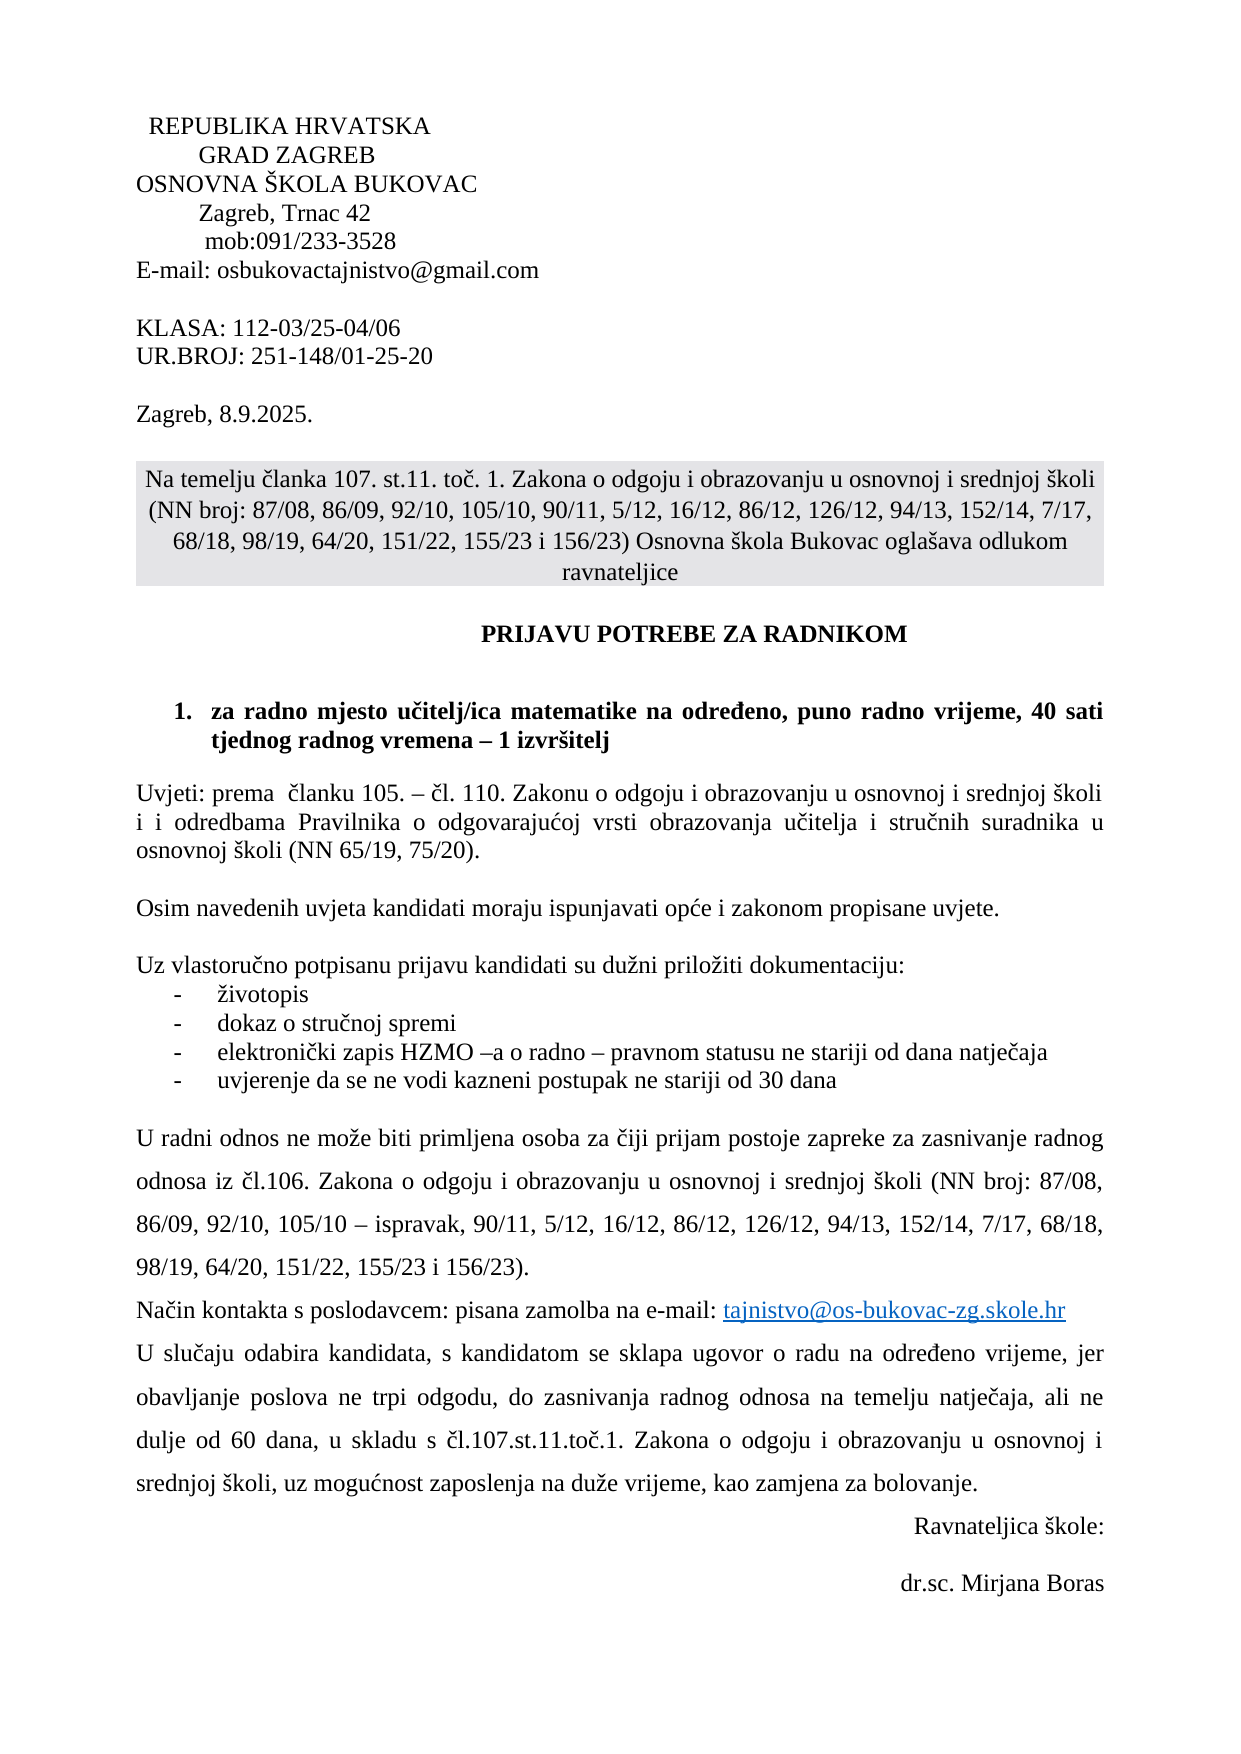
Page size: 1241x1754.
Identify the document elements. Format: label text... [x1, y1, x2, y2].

text Uvjeti: prema članku 105. – čl. 110. Zakonu o odgoju i obrazovanju u osnovnoj i srednjoj školi i i odredbama Pravilnika o odgovarajućoj vrsti obrazovanja učitelja i stručnih suradnika u osnovnoj školi (NN 65/19, 75/20). [136, 778, 1104, 864]
text Osim navedenih uvjeta kandidati moraju ispunjavati opće i zakonom propisane uvjete. [136, 893, 1104, 922]
text OSNOVNA ŠKOLA BUKOVAC [136, 169, 1104, 198]
text KLASA: 112-03/25-04/06 [136, 313, 1104, 341]
text Zagreb, Trnac 42 [136, 198, 1104, 226]
text GRAD ZAGREB [136, 140, 1104, 169]
list životopis [173, 979, 1104, 1008]
text E-mail: osbukovactajnistvo@gmail.com [136, 255, 1104, 284]
text Način kontakta s poslodavcem: pisana zamolba na e-mail: tajnistvo@os-bukovac-zg.skole.hr [136, 1295, 1104, 1324]
text Zagreb, 8.9.2025. [136, 399, 1104, 428]
text mob:091/233-3528 [136, 226, 1104, 255]
text U slučaju odabira kandidata, s kandidatom se sklapa ugovor o radu na određeno vrijeme, jer obavljanje poslova ne trpi odgodu, do zasnivanja radnog odnosa na temelju natječaja, ali ne dulje od 60 dana, u skladu s čl.107.st.11.toč.1. Zakona o odgoju i obrazovanju u osnovnoj i srednjoj školi, uz mogućnost zaposlenja na duže vrijeme, kao zamjena za bolovanje. [136, 1338, 1104, 1497]
list dokaz o stručnoj spremi [173, 1008, 1104, 1037]
list uvjerenje da se ne vodi kazneni postupak ne stariji od 30 dana [173, 1065, 1104, 1094]
text Uz vlastoručno potpisanu prijavu kandidati su dužni priložiti dokumentaciju: [136, 950, 1104, 979]
text REPUBLIKA HRVATSKA [136, 111, 1104, 140]
text PRIJAVU POTREBE ZA RADNIKOM [431, 619, 1104, 648]
list elektronički zapis HZMO –a o radno – pravnom statusu ne stariji od dana natječaja [173, 1037, 1104, 1065]
text UR.BROJ: 251-148/01-25-20 [136, 341, 1104, 370]
list za radno mjesto učitelj/ica matematike na određeno, puno radno vrijeme, 40 sati tjednog radnog vremena – 1 izvršitelj [173, 696, 1104, 754]
text U radni odnos ne može biti primljena osoba za čiji prijam postoje zapreke za zasnivanje radnog odnosa iz čl.106. Zakona o odgoju i obrazovanju u osnovnoj i srednjoj školi (NN broj: 87/08, 86/09, 92/10, 105/10 – ispravak, 90/11, 5/12, 16/12, 86/12, 126/12, 94/13, 152/14, 7/17, 68/18, 98/19, 64/20, 151/22, 155/23 i 156/23). [136, 1123, 1104, 1281]
text Na temelju članka 107. st.11. toč. 1. Zakona o odgoju i obrazovanju u osnovnoj i srednjoj školi (NN broj: 87/08, 86/09, 92/10, 105/10, 90/11, 5/12, 16/12, 86/12, 126/12, 94/13, 152/14, 7/17, 68/18, 98/19, 64/20, 151/22, 155/23 i 156/23) Osnovna škola Bukovac oglašava odlukom ravnateljice [136, 461, 1104, 586]
text Ravnateljica škole: [136, 1511, 1104, 1540]
text dr.sc. Mirjana Boras [136, 1568, 1104, 1597]
